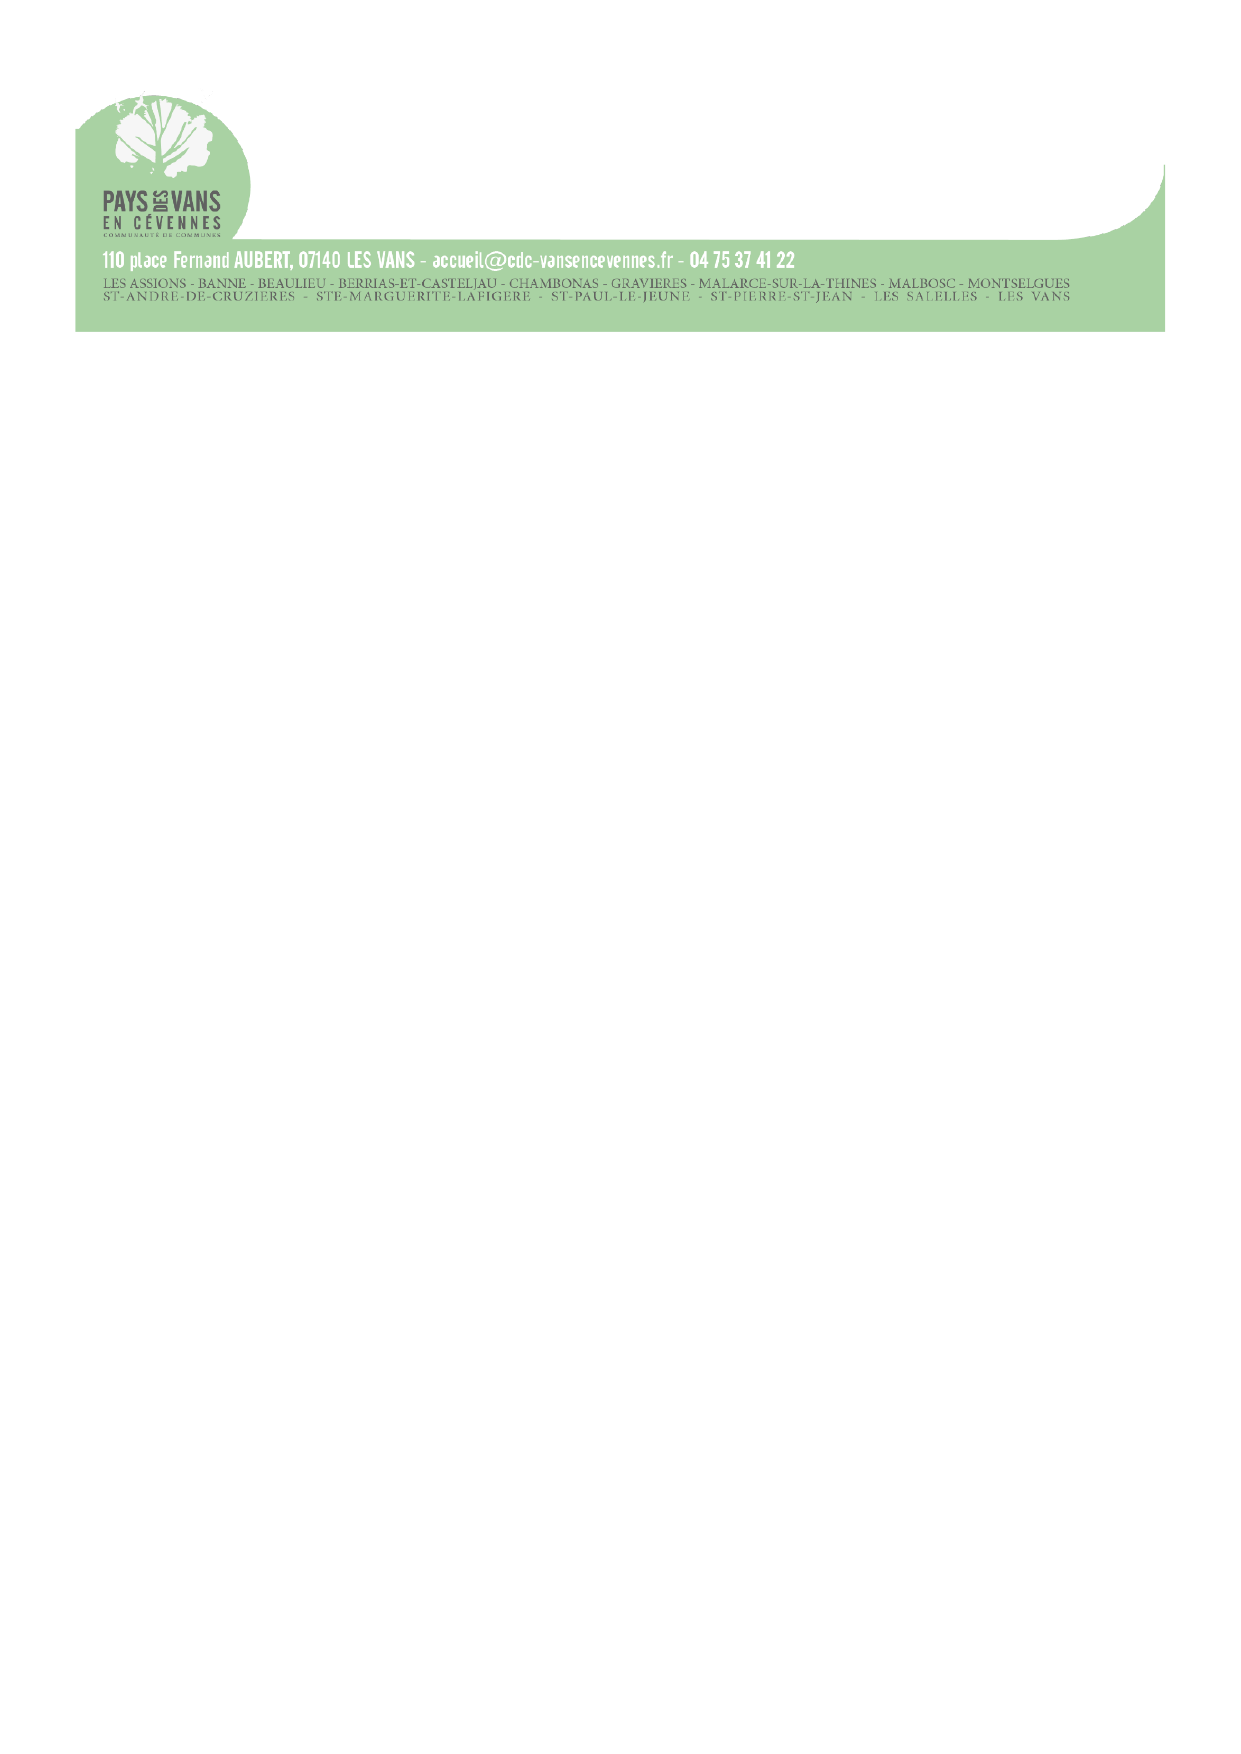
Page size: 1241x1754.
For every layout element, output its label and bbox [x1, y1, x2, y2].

picture [75, 75, 1166, 332]
